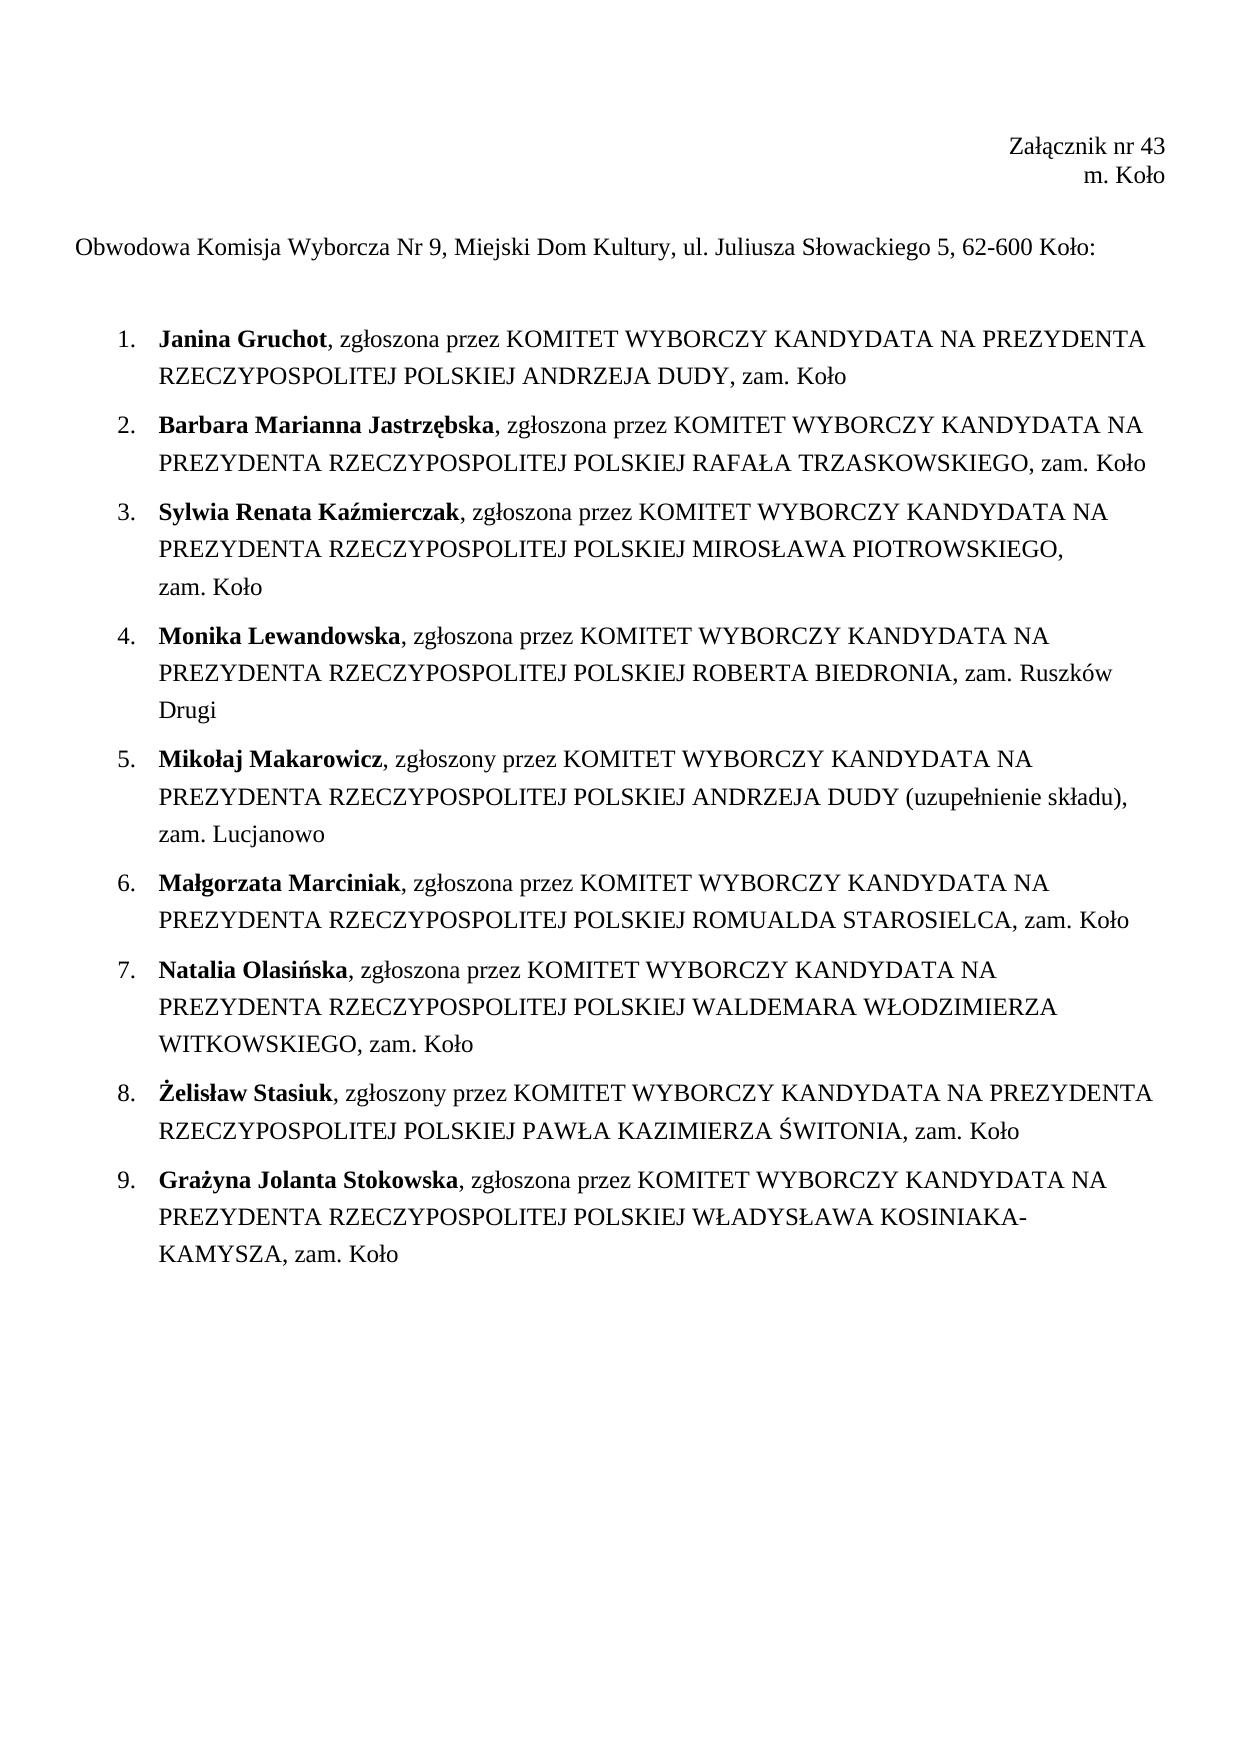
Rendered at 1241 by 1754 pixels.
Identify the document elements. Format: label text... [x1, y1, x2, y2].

table_cell 9. [74, 1159, 147, 1283]
table_cell 8. [74, 1073, 147, 1159]
table_cell 6. [74, 863, 147, 949]
table_cell 3. [74, 491, 147, 615]
table_cell Żelisław Stasiuk, zgłoszony przez KOMITET WYBORCZY KANDYDATA NA PREZYDENTA RZECZYPOSPOLITEJ POLSKIEJ PAWŁA KAZIMIERZA ŚWITONIA, zam. Koło [147, 1073, 1166, 1159]
table_header Janina Gruchot, zgłoszona przez KOMITET WYBORCZY KANDYDATA NA PREZYDENTA RZECZYPOSPOLITEJ POLSKIEJ ANDRZEJA DUDY, zam. Koło [147, 318, 1166, 405]
text Załącznik nr 43 [607, 131, 1165, 160]
table_header 1. [74, 318, 147, 405]
table_cell Małgorzata Marciniak, zgłoszona przez KOMITET WYBORCZY KANDYDATA NA PREZYDENTA RZECZYPOSPOLITEJ POLSKIEJ ROMUALDA STAROSIELCA, zam. Koło [147, 863, 1166, 949]
text m. Koło [75, 160, 1165, 189]
table_cell 5. [74, 739, 147, 862]
table_cell Monika Lewandowska, zgłoszona przez KOMITET WYBORCZY KANDYDATA NA PREZYDENTA RZECZYPOSPOLITEJ POLSKIEJ ROBERTA BIEDRONIA, zam. Ruszków Drugi [147, 615, 1166, 739]
table_cell 4. [74, 615, 147, 739]
table_cell Natalia Olasińska, zgłoszona przez KOMITET WYBORCZY KANDYDATA NA PREZYDENTA RZECZYPOSPOLITEJ POLSKIEJ WALDEMARA WŁODZIMIERZA WITKOWSKIEGO, zam. Koło [147, 949, 1166, 1073]
table_cell 2. [74, 405, 147, 491]
text Obwodowa Komisja Wyborcza Nr 9, Miejski Dom Kultury, ul. Juliusza Słowackiego 5, 62-600 Koło: [75, 232, 1165, 261]
table_cell Barbara Marianna Jastrzębska, zgłoszona przez KOMITET WYBORCZY KANDYDATA NA PREZYDENTA RZECZYPOSPOLITEJ POLSKIEJ RAFAŁA TRZASKOWSKIEGO, zam. Koło [147, 405, 1166, 491]
table_cell Sylwia Renata Kaźmierczak, zgłoszona przez KOMITET WYBORCZY KANDYDATA NA PREZYDENTA RZECZYPOSPOLITEJ POLSKIEJ MIROSŁAWA PIOTROWSKIEGO, zam. Koło [147, 491, 1166, 615]
table_cell 7. [74, 949, 147, 1073]
table_cell Grażyna Jolanta Stokowska, zgłoszona przez KOMITET WYBORCZY KANDYDATA NA PREZYDENTA RZECZYPOSPOLITEJ POLSKIEJ WŁADYSŁAWA KOSINIAKA-KAMYSZA, zam. Koło [147, 1159, 1166, 1283]
table_cell Mikołaj Makarowicz, zgłoszony przez KOMITET WYBORCZY KANDYDATA NA PREZYDENTA RZECZYPOSPOLITEJ POLSKIEJ ANDRZEJA DUDY (uzupełnienie składu), zam. Lucjanowo [147, 739, 1166, 862]
